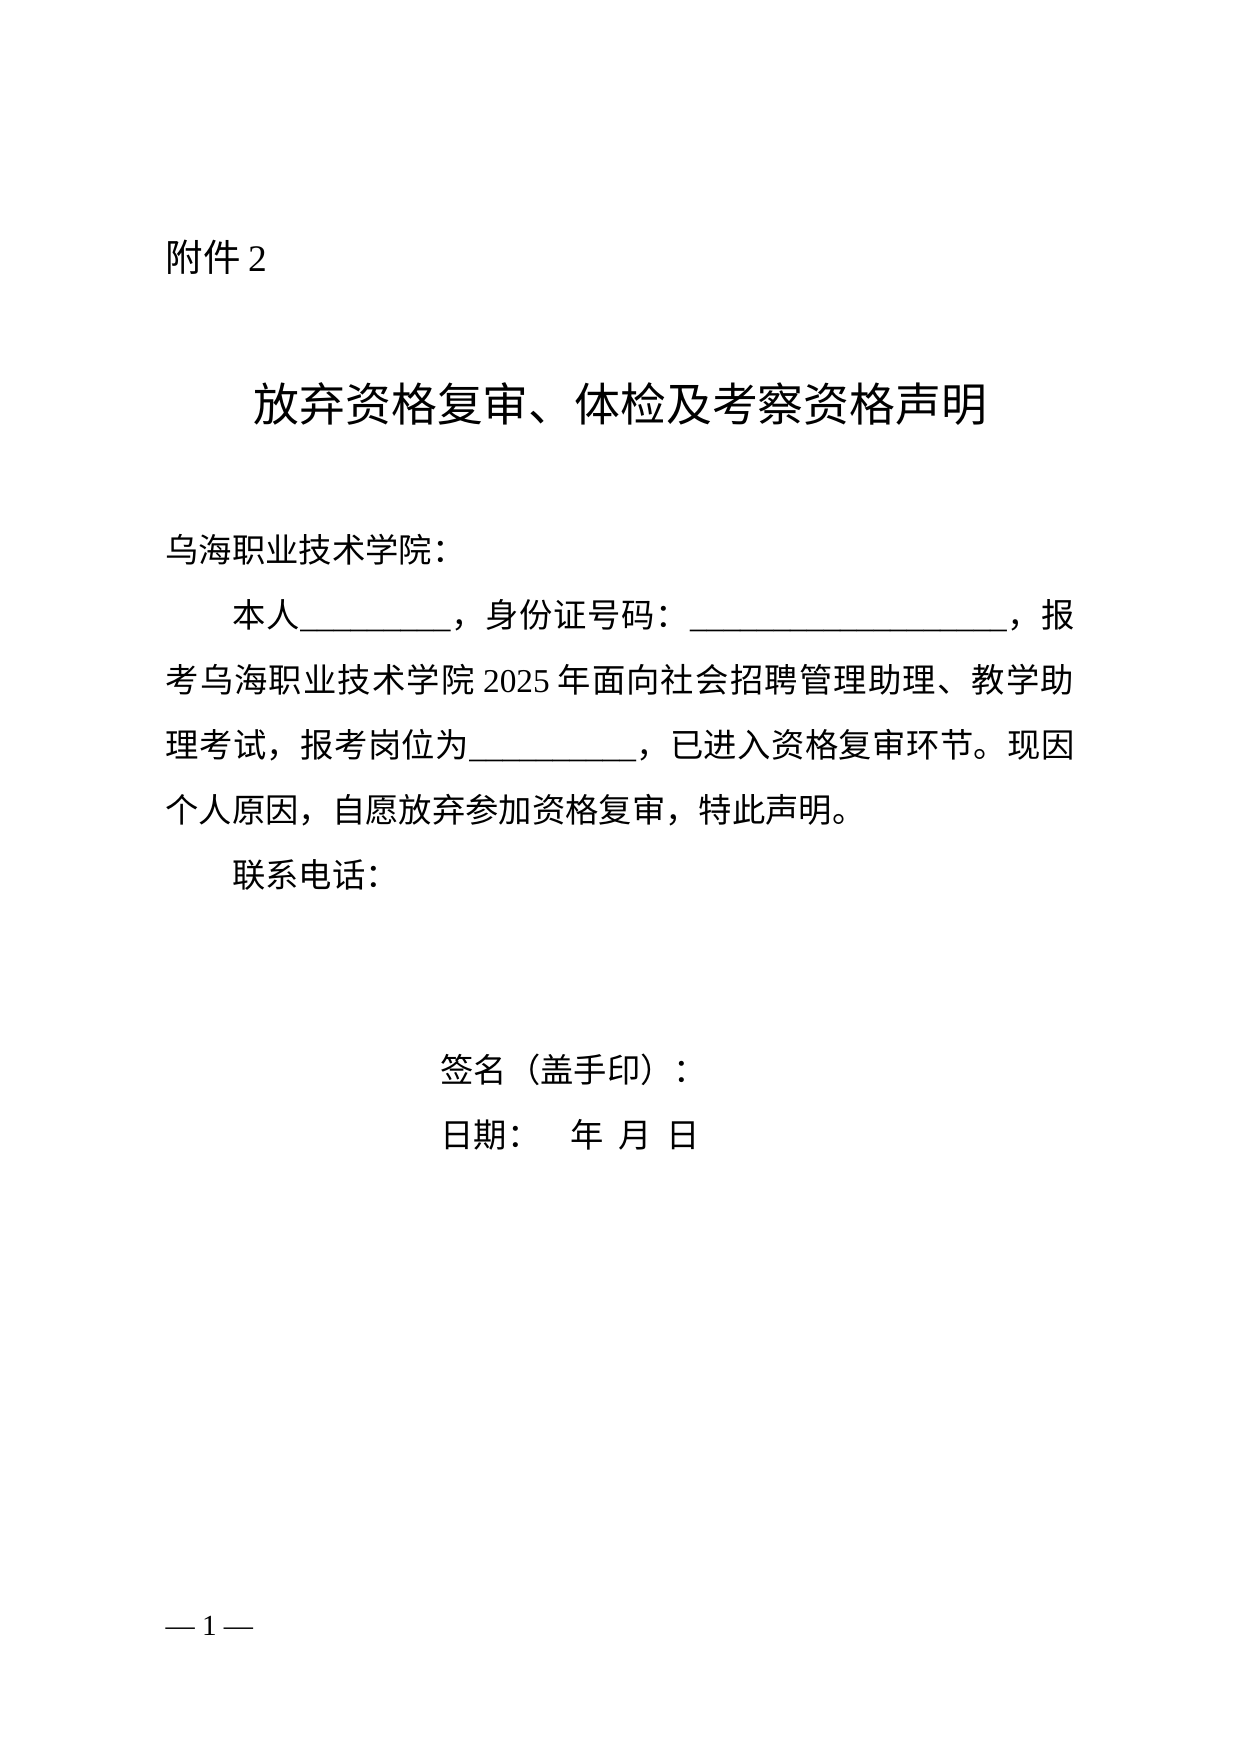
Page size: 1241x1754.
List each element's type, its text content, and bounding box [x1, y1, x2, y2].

text 联系电话： [165, 840, 1075, 905]
text 签名（盖手印）： [165, 1035, 1075, 1100]
text 本人_________，身份证号码：___________________，报考乌海职业技术学院2025年面向社会招聘管理助理、教学助理考试，报考岗位为__________，已进入资格复审环节。现因个人原因，自愿放弃参加资格复审，特此声明。 [165, 580, 1075, 840]
text 附件2 [165, 222, 1075, 287]
text 放弃资格复审、体检及考察资格声明 [165, 352, 1075, 450]
text 乌海职业技术学院： [165, 515, 1075, 580]
text 日期： 年 月 日 [165, 1100, 1075, 1165]
